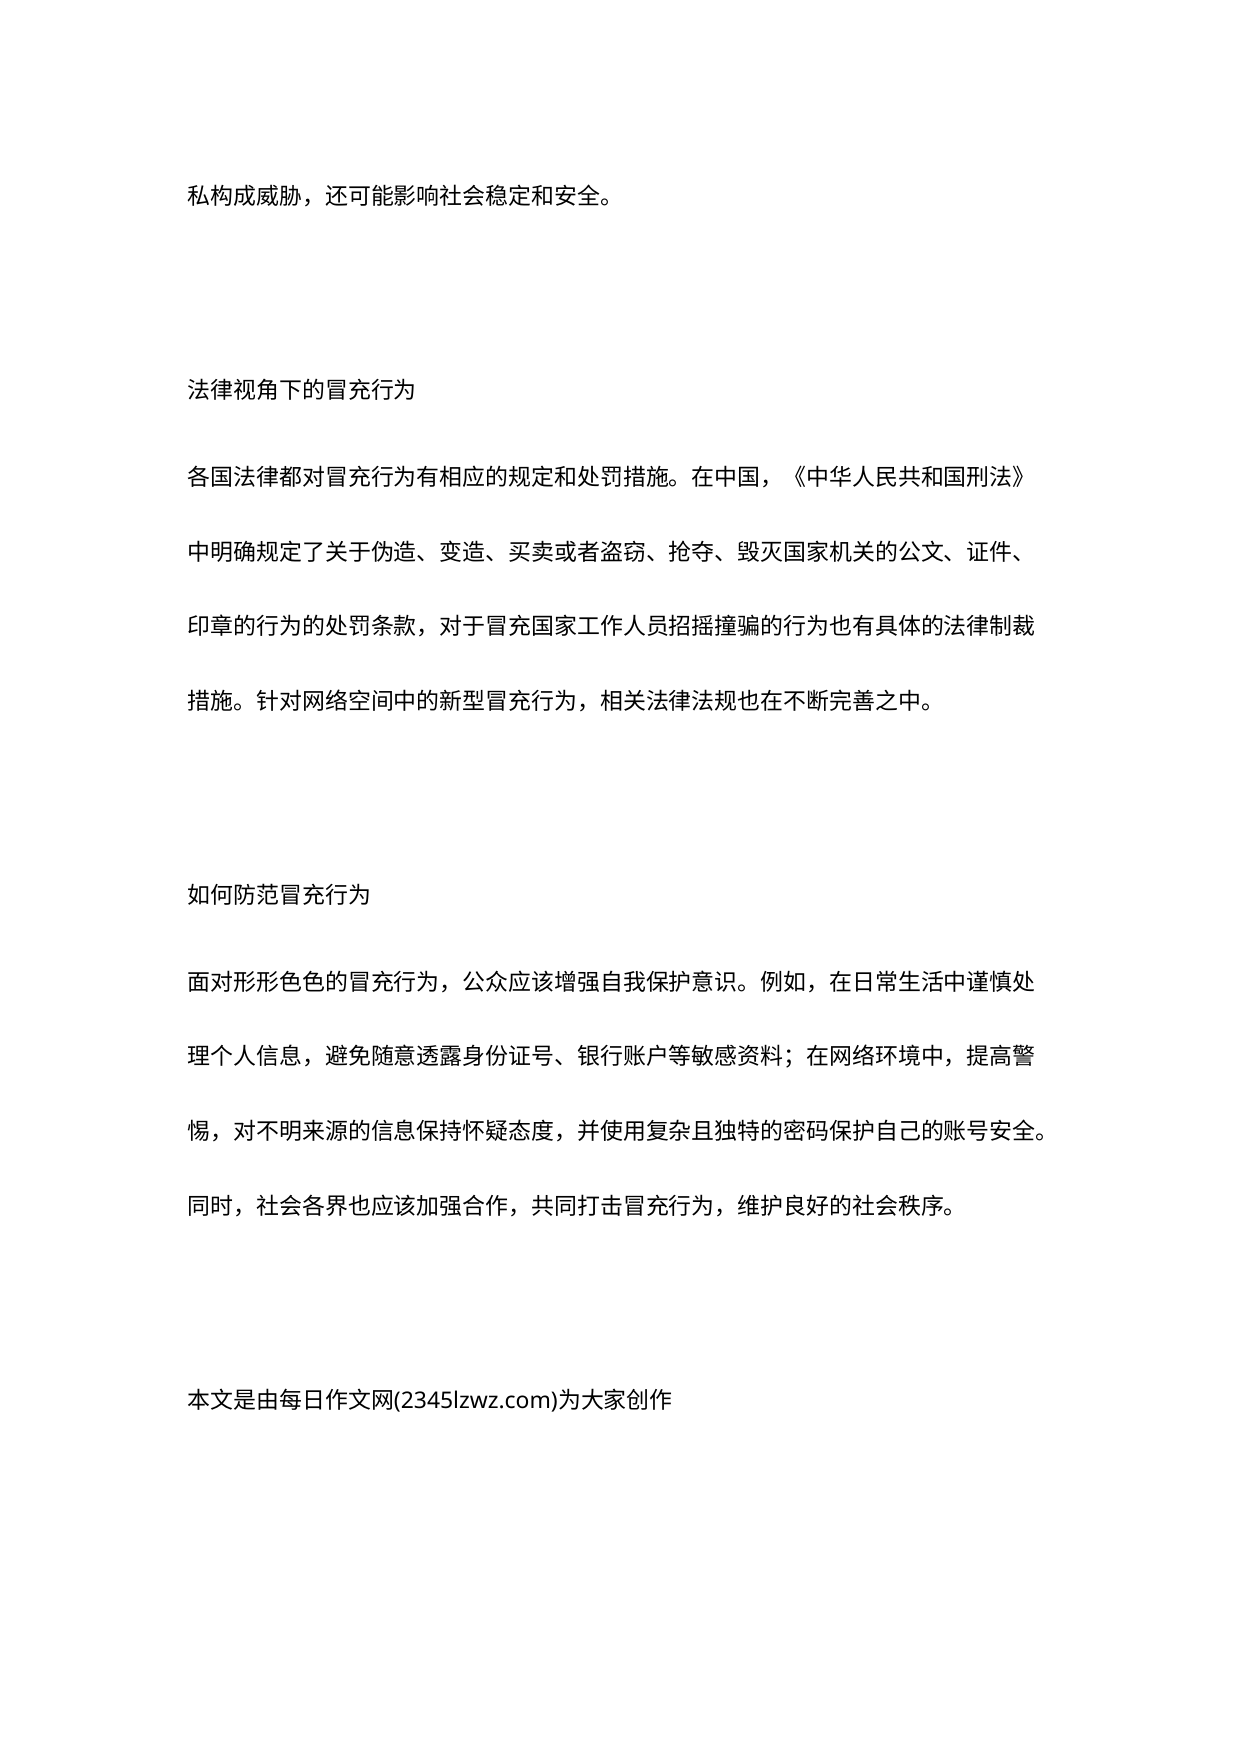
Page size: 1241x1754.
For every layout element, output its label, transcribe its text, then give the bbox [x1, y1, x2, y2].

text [187, 162, 1053, 227]
text 本文是由每日作文网(2345lzwz.com)为大家创作 [187, 1366, 1053, 1431]
text 面对形形色色的冒充行为，公众应该增强自我保护意识。例如，在日常生活中谨慎处理个人信息，避免随意透露身份证号、银行账户等敏感资料；在网络环境中，提高警惕，对不明来源的信息保持怀疑态度，并使用复杂且独特的密码保护自己的账号安全。同时，社会各界也应该加强合作，共同打击冒充行为，维护良好的社会秩序。 [187, 948, 1053, 1237]
text 法律视角下的冒充行为 [187, 356, 1053, 421]
text 如何防范冒充行为 [187, 861, 1053, 926]
text 各国法律都对冒充行为有相应的规定和处罚措施。在中国，《中华人民共和国刑法》中明确规定了关于伪造、变造、买卖或者盗窃、抢夺、毁灭国家机关的公文、证件、印章的行为的处罚条款，对于冒充国家工作人员招摇撞骗的行为也有具体的法律制裁措施。针对网络空间中的新型冒充行为，相关法律法规也在不断完善之中。 [187, 443, 1053, 732]
